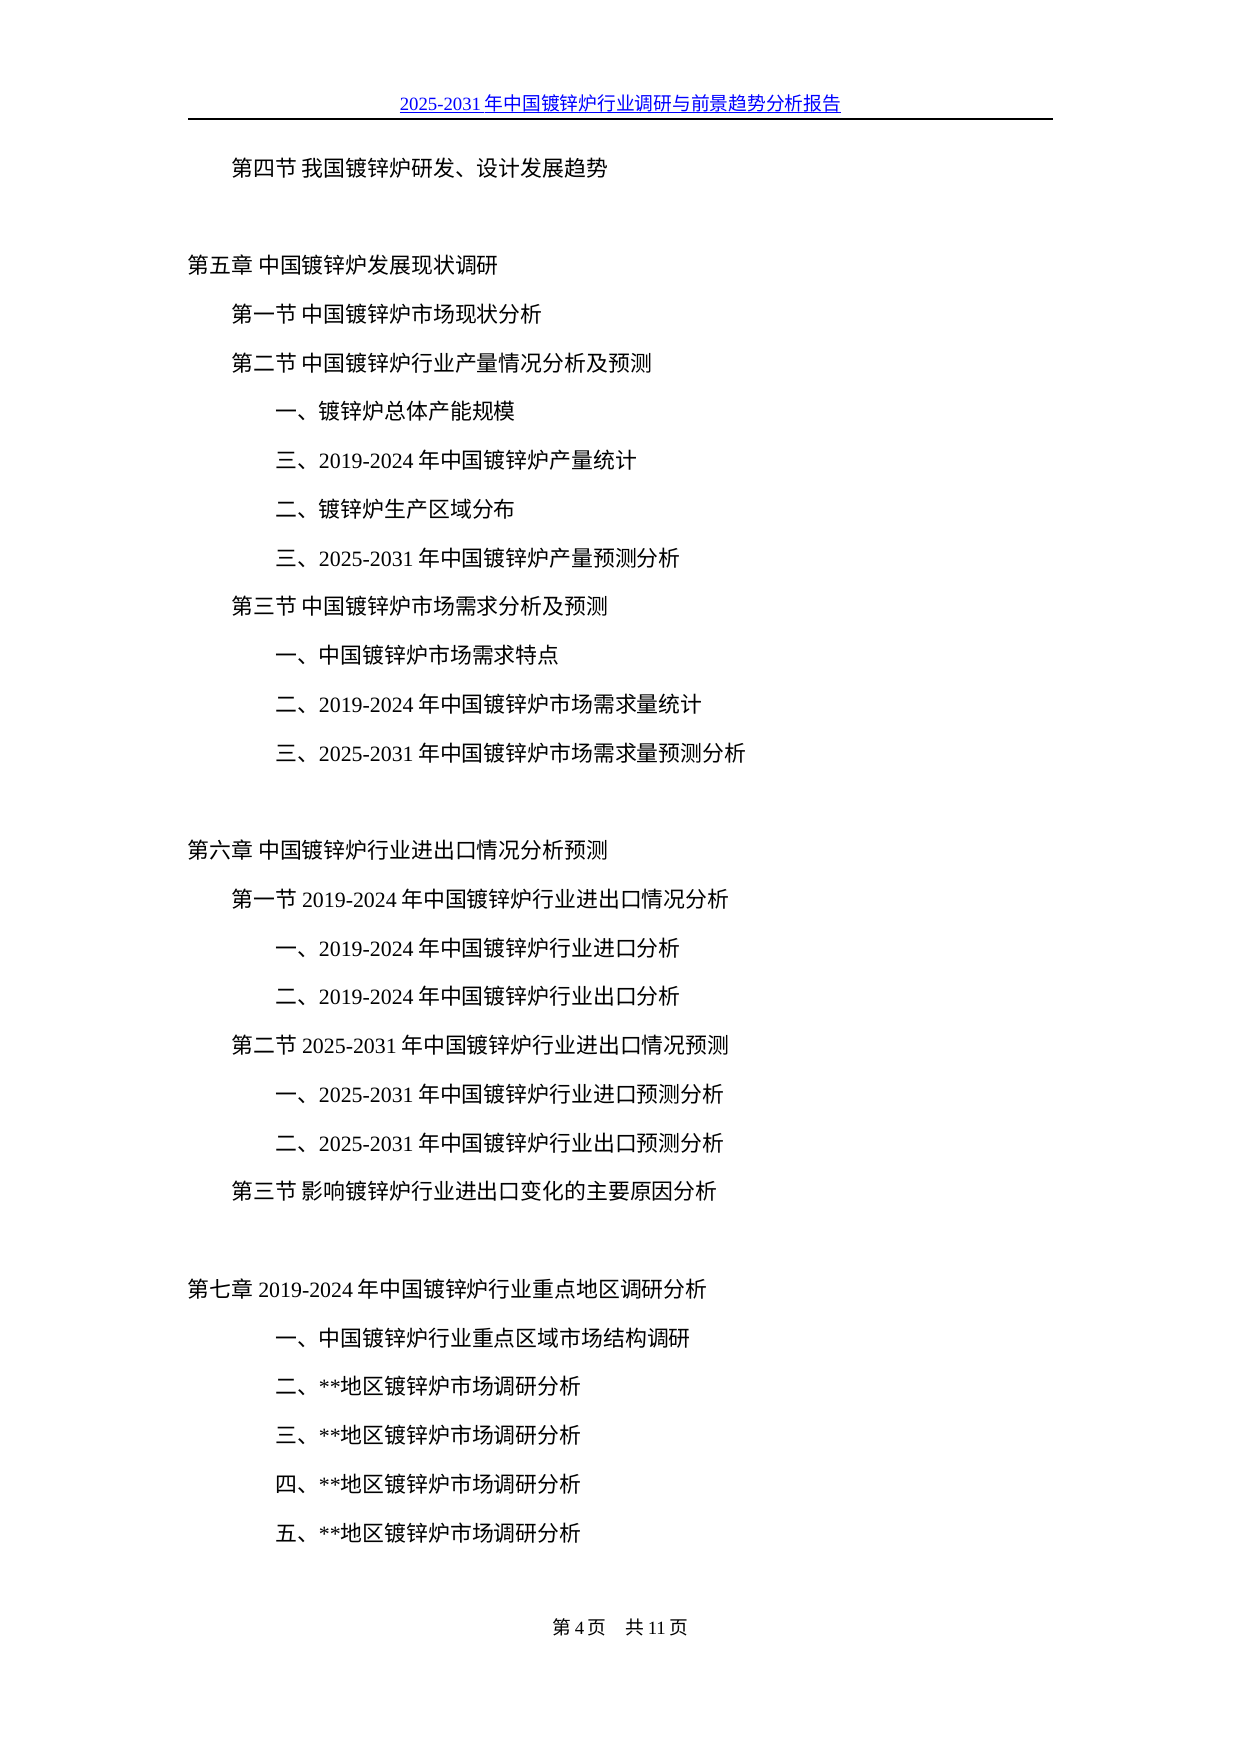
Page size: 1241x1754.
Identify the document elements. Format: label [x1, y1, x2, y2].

text [187, 150, 1053, 1548]
